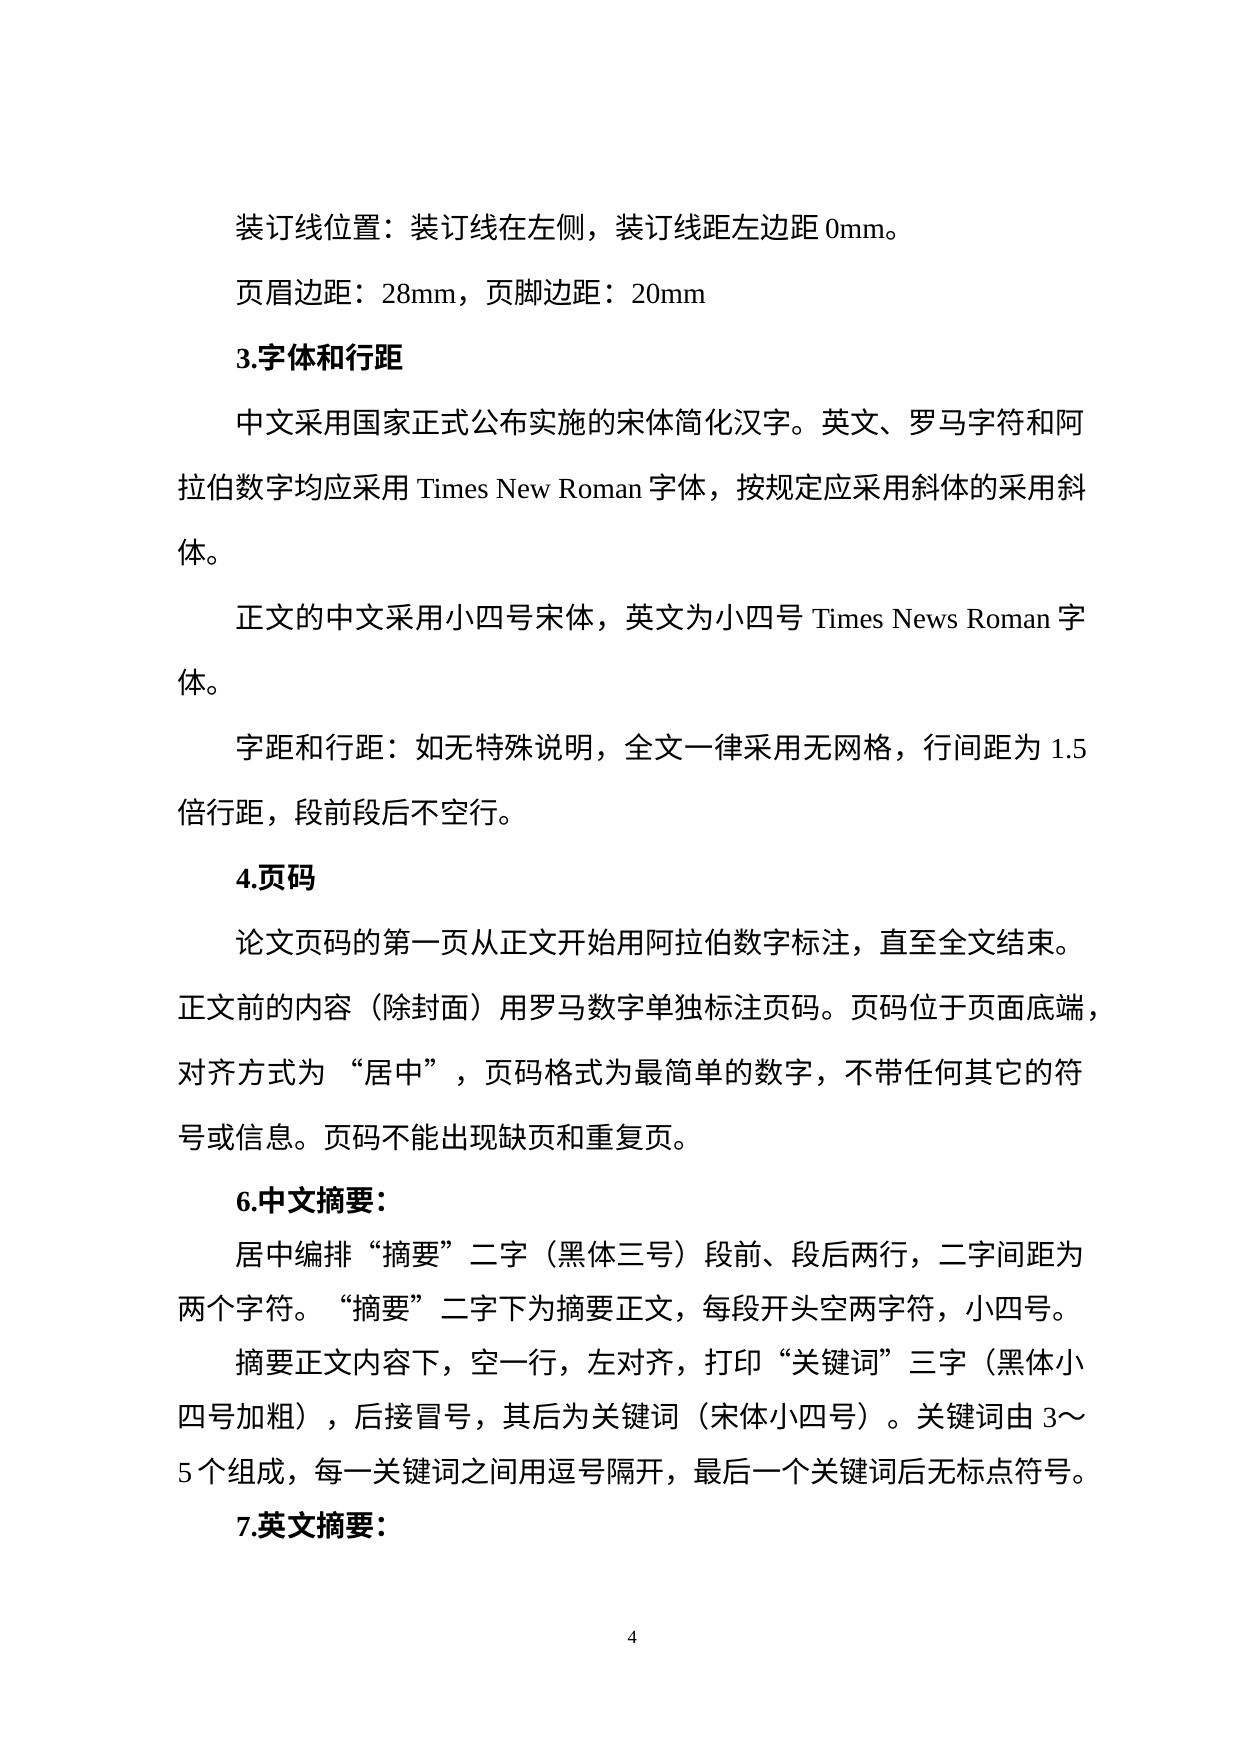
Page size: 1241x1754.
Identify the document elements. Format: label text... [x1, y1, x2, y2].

text 摘要正文内容下，空一行，左对齐，打印“关键词”三字（黑体小四号加粗），后接冒号，其后为关键词（宋体小四号）。关键词由3～5个组成，每一关键词之间用逗号隔开，最后一个关键词后无标点符号。 [177, 1330, 1087, 1493]
text 中文采用国家正式公布实施的宋体简化汉字。英文、罗马字符和阿拉伯数字均应采用Times New Roman字体，按规定应采用斜体的采用斜体。 [177, 388, 1087, 583]
text 论文页码的第一页从正文开始用阿拉伯数字标注，直至全文结束。正文前的内容（除封面）用罗马数字单独标注页码。页码位于页面底端，对齐方式为 “居中”，页码格式为最简单的数字，不带任何其它的符号或信息。页码不能出现缺页和重复页。 [177, 908, 1087, 1168]
text 4.页码 [177, 843, 1087, 908]
text 7.英文摘要： [177, 1493, 1087, 1547]
text 正文的中文采用小四号宋体，英文为小四号Times News Roman字体。 [177, 583, 1087, 713]
text 字距和行距：如无特殊说明，全文一律采用无网格，行间距为1.5倍行距，段前段后不空行。 [177, 713, 1087, 843]
text 3.字体和行距 [177, 323, 1087, 388]
text 页眉边距：28mm，页脚边距：20mm [177, 258, 1087, 323]
text 居中编排“摘要”二字（黑体三号）段前、段后两行，二字间距为两个字符。“摘要”二字下为摘要正文，每段开头空两字符，小四号。 [177, 1222, 1087, 1330]
text 装订线位置：装订线在左侧，装订线距左边距0mm。 [177, 193, 1087, 258]
text 6.中文摘要： [177, 1168, 1087, 1222]
